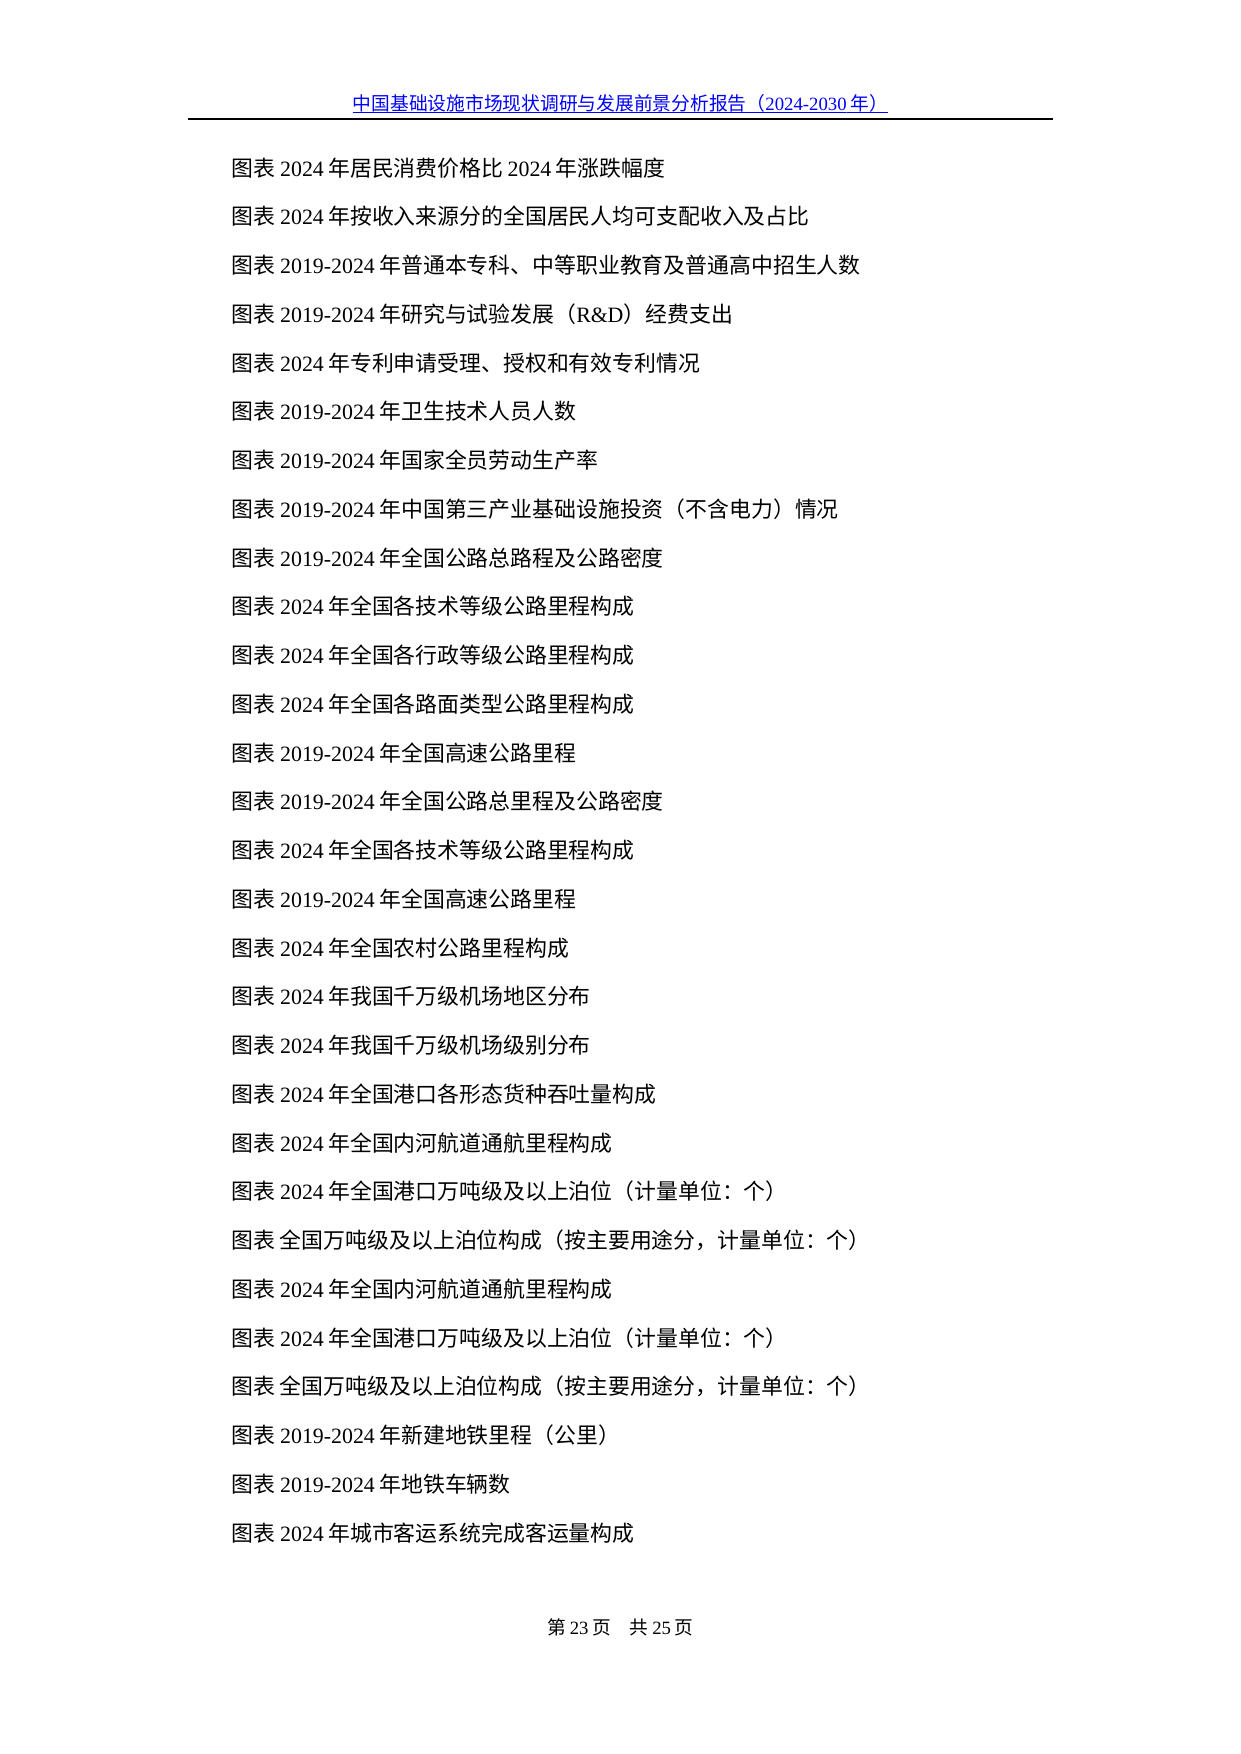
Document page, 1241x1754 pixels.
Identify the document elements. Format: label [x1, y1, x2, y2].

text [187, 150, 1053, 1548]
